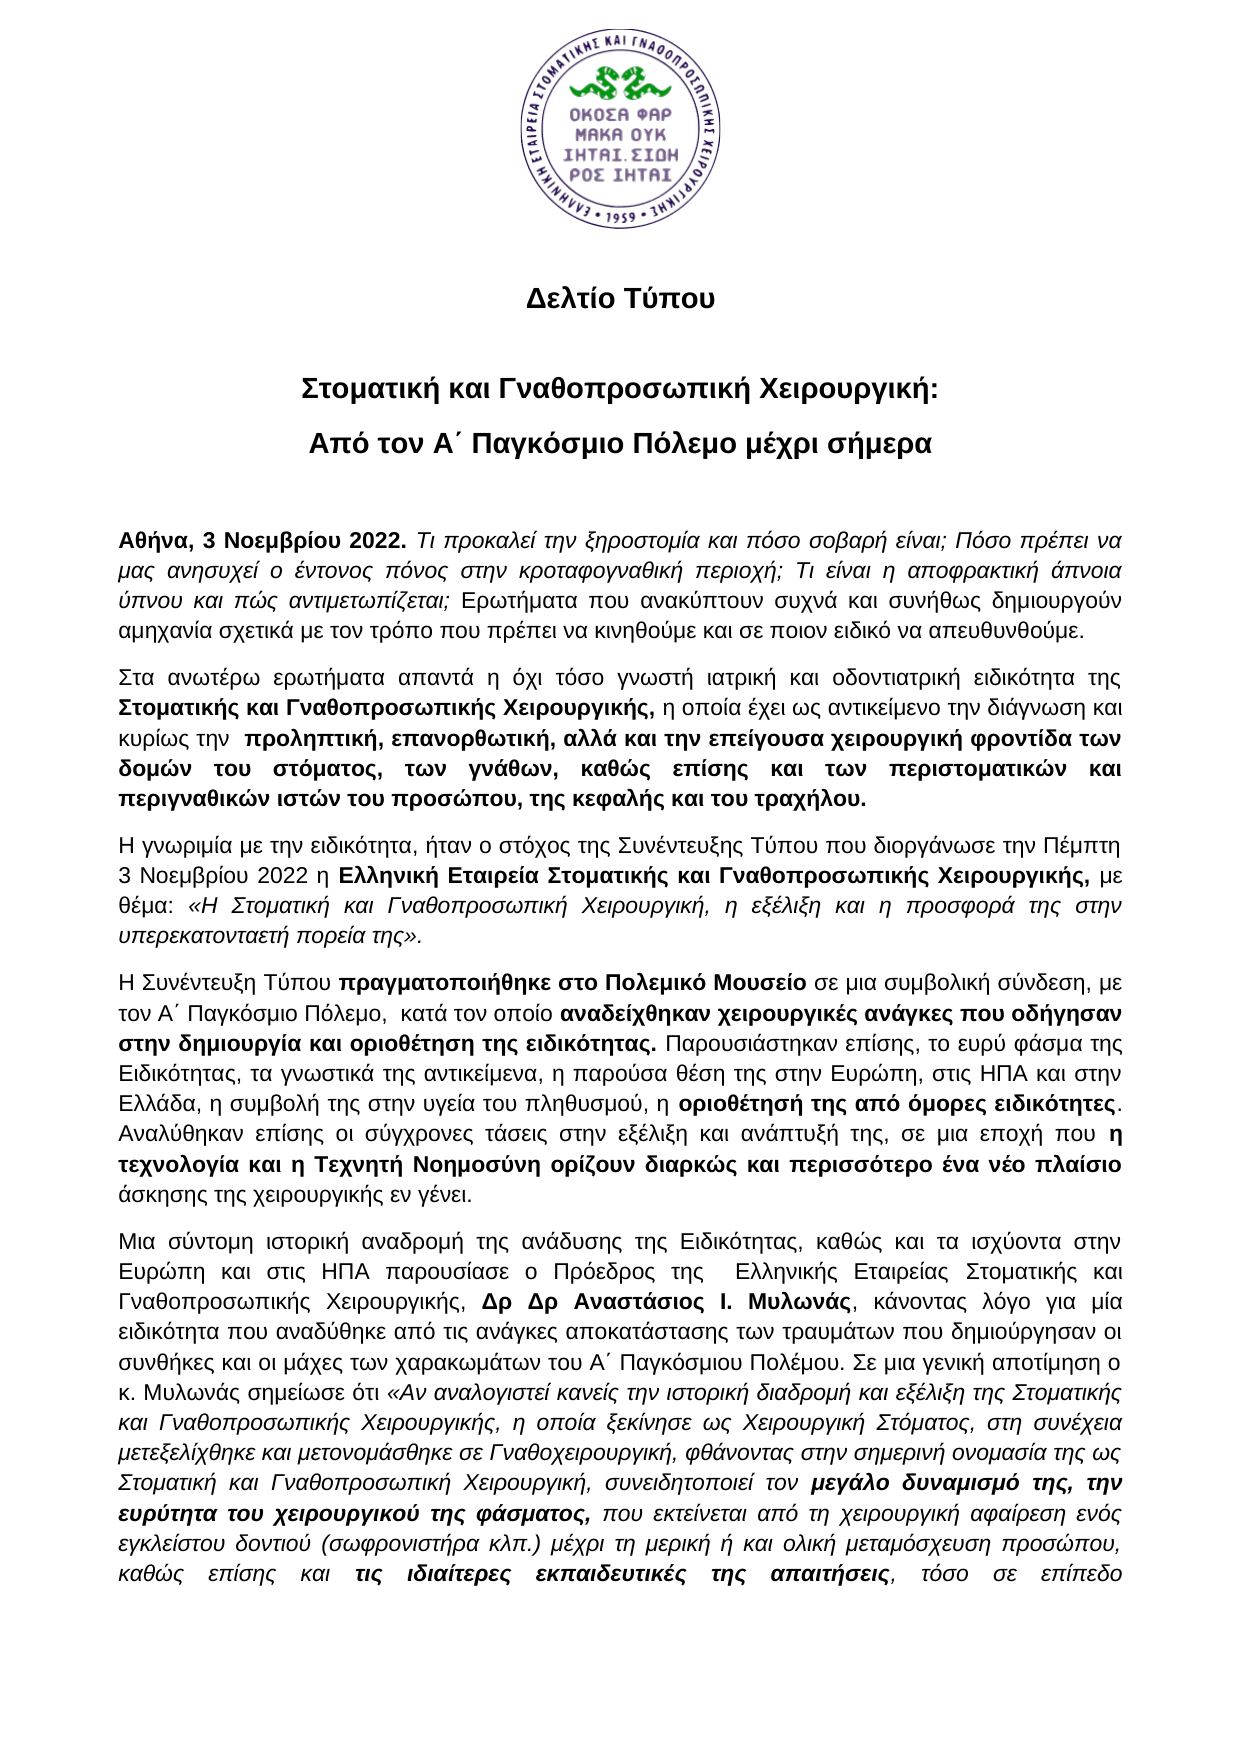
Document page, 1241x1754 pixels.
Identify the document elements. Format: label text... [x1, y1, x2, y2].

picture [520, 29, 721, 229]
text Στοματική και Γναθοπροσωπική Χειρουργική: [118, 371, 1123, 404]
text Στα ανωτέρω ερωτήματα απαντά η όχι τόσο γνωστή ιατρική και οδοντιατρική ειδικότητα της Στοματικής και Γναθοπροσωπικής Χειρουργικής, η οποία έχει ως αντικείμενο την διάγνωση και κυρίως την προληπτική, επανορθωτική, αλλά και την επείγουσα χειρουργική φροντίδα των δομών του στόματος, των γνάθων, καθώς επίσης και των περιστοματικών και περιγναθικών ιστών του προσώπου, της κεφαλής και του τραχήλου. [118, 664, 1123, 811]
text Από τον Α΄ Παγκόσμιο Πόλεμο μέχρι σήμερα [118, 426, 1123, 460]
text Η γνωριμία με την ειδικότητα, ήταν ο στόχος της Συνέντευξης Τύπου που διοργάνωσε την Πέμπτη 3 Νοεμβρίου 2022 η Ελληνική Εταιρεία Στοματικής και Γναθοπροσωπικής Χειρουργικής, με θέμα: «Η Στοματική και Γναθοπροσωπική Χειρουργική, η εξέλιξη και η προσφορά της στην υπερεκατονταετή πορεία της». [118, 832, 1123, 949]
text Αθήνα, 3 Νοεμβρίου 2022. Τι προκαλεί την ξηροστομία και πόσο σοβαρή είναι; Πόσο πρέπει να μας ανησυχεί ο έντονος πόνος στην κροταφογναθική περιοχή; Τι είναι η αποφρακτική άπνοια ύπνου και πώς αντιμετωπίζεται; Ερωτήματα που ανακύπτουν συχνά και συνήθως δημιουργούν αμηχανία σχετικά με τον τρόπο που πρέπει να κινηθούμε και σε ποιον ειδικό να απευθυνθούμε. [118, 527, 1123, 643]
text Δελτίο Τύπου [118, 281, 1123, 314]
text Η Συνέντευξη Τύπου πραγματοποιήθηκε στο Πολεμικό Μουσείο σε μια συμβολική σύνδεση, με τον Α΄ Παγκόσμιο Πόλεμο, κατά τον οποίο αναδείχθηκαν χειρουργικές ανάγκες που οδήγησαν στην δημιουργία και οριοθέτηση της ειδικότητας. Παρουσιάστηκαν επίσης, το ευρύ φάσμα της Ειδικότητας, τα γνωστικά της αντικείμενα, η παρούσα θέση της στην Ευρώπη, στις ΗΠΑ και στην Ελλάδα, η συμβολή της στην υγεία του πληθυσμού, η οριοθέτησή της από όμορες ειδικότητες. Αναλύθηκαν επίσης οι σύγχρονες τάσεις στην εξέλιξη και ανάπτυξή της, σε μια εποχή που η τεχνολογία και η Τεχνητή Νοημοσύνη ορίζουν διαρκώς και περισσότερο ένα νέο πλαίσιο άσκησης της χειρουργικής εν γένει. [118, 969, 1123, 1207]
